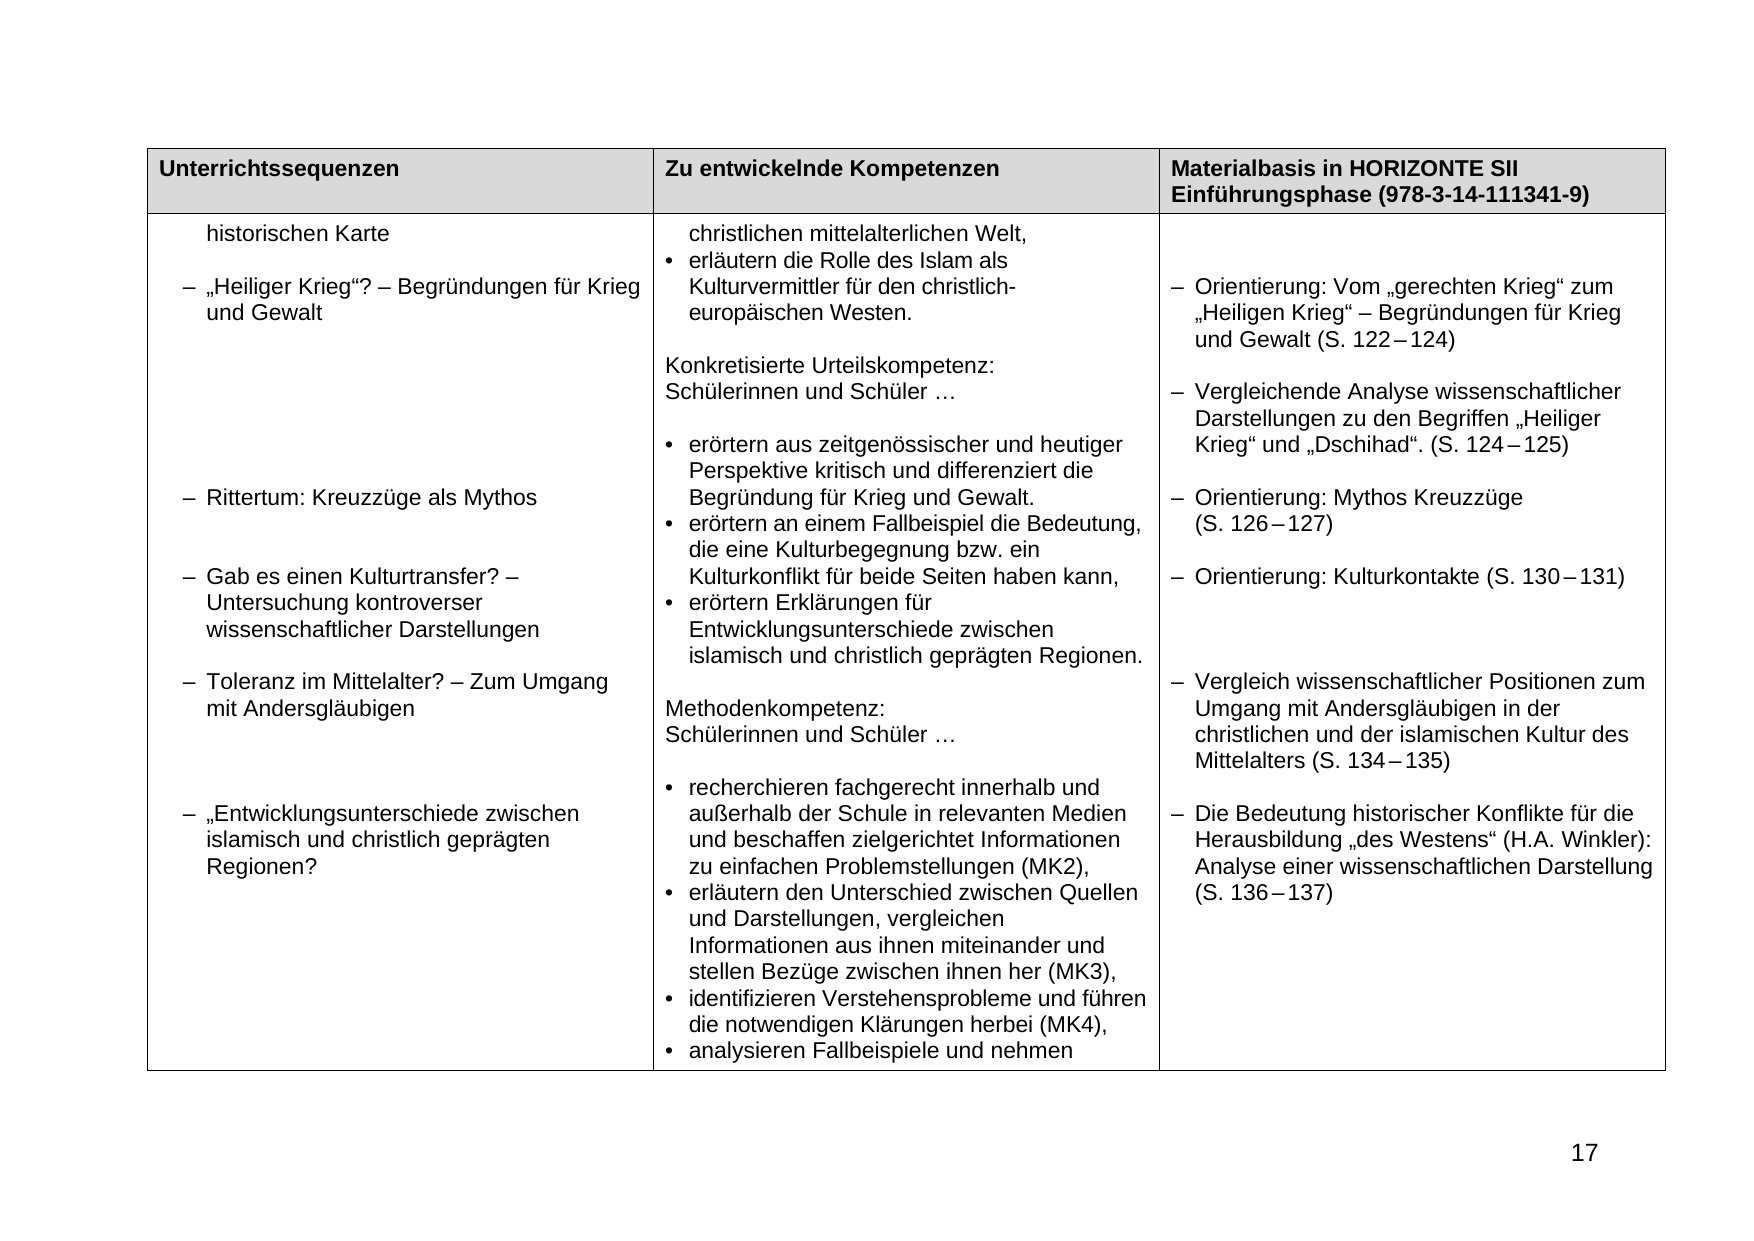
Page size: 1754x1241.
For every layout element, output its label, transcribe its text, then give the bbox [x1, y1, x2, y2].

table_header Materialbasis in HORIZONTE SII Einführungsphase (978-3-14-111341-9) [1160, 149, 1665, 213]
table_header Zu entwickelnde Kompetenzen [654, 149, 1159, 213]
table_header Unterrichtssequenzen [148, 149, 653, 213]
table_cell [654, 214, 1159, 1069]
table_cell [148, 214, 653, 1069]
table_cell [1160, 214, 1665, 1069]
